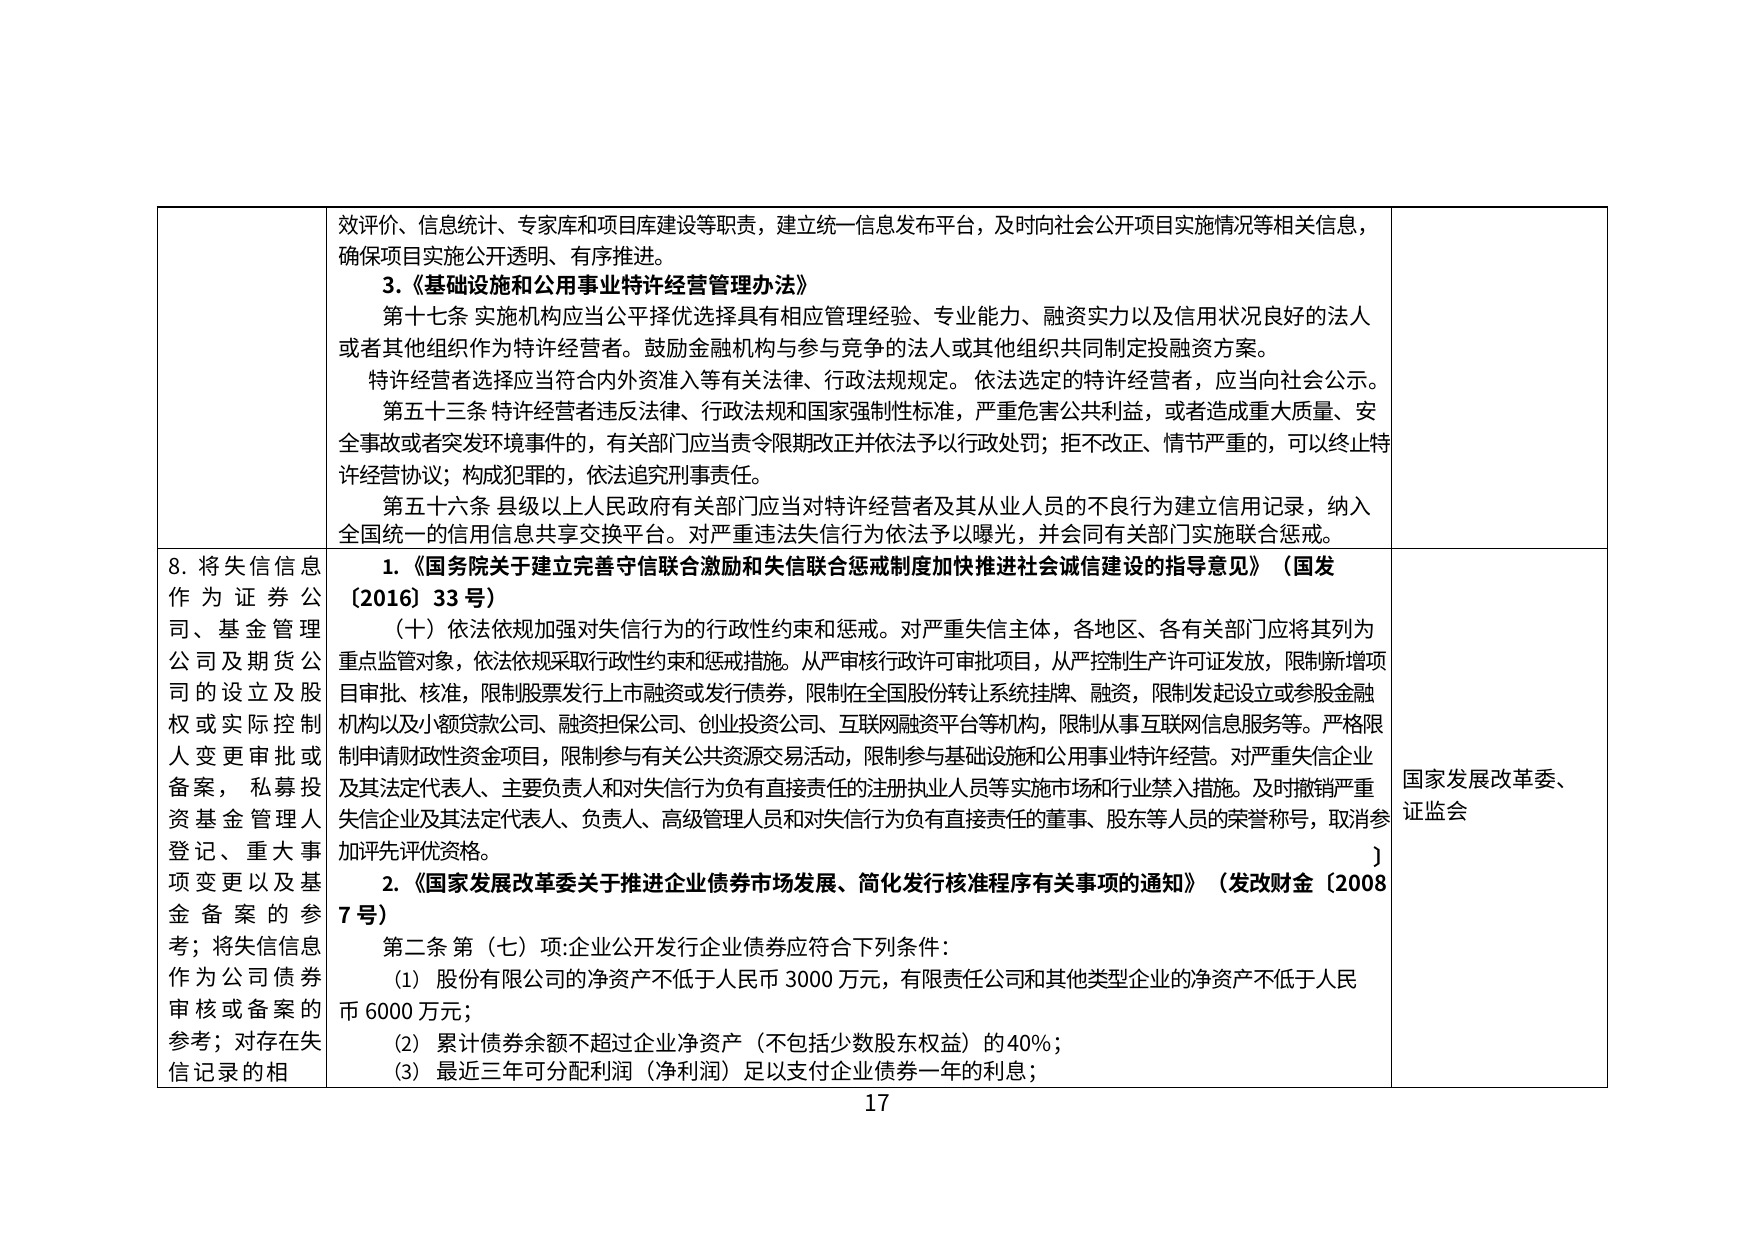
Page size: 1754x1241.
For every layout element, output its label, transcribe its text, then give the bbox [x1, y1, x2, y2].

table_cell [327, 549, 1391, 1087]
table_cell 国家发展改革委、证监会 〕 [1392, 549, 1607, 1087]
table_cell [158, 549, 326, 1087]
table_header [158, 208, 326, 547]
table_header [1392, 208, 1607, 547]
table_header 效评价、信息统计、专家库和项目库建设等职责，建立统一信息发布平台，及时向社会公开项目实施情况等相关信息，确保项目实施公开透明、有序推进。 3.《基础设施和公用事业特许经营管理办法》 第十七条 实施机构应当公平择优选择具有相应管理经验、专业能力、融资实力以及信用状况良好的法人或者其他组织作为特许经营者。鼓励金融机构与参与竞争的法人或其他组织共同制定投融资方案。 特许经营者选择应当符合内外资准入等有关法律、行政法规规定。 依法选定的特许经营者，应当向社会公示。 第五十三条 特许经营者违反法律、行政法规和国家强制性标准，严重危害公共利益，或者造成重大质量、安全事故或者突发环境事件的，有关部门应当责令限期改正并依法予以行政处罚；拒不改正、情节严重的，可以终止特许经营协议；构成犯罪的，依法追究刑事责任。 第五十六条 县级以上人民政府有关部门应当对特许经营者及其从业人员的不良行为建立信用记录，纳入 全国统一的信用信息共享交换平台。对严重违法失信行为依法予以曝光，并会同有关部门实施联合惩戒。 [327, 208, 1391, 547]
